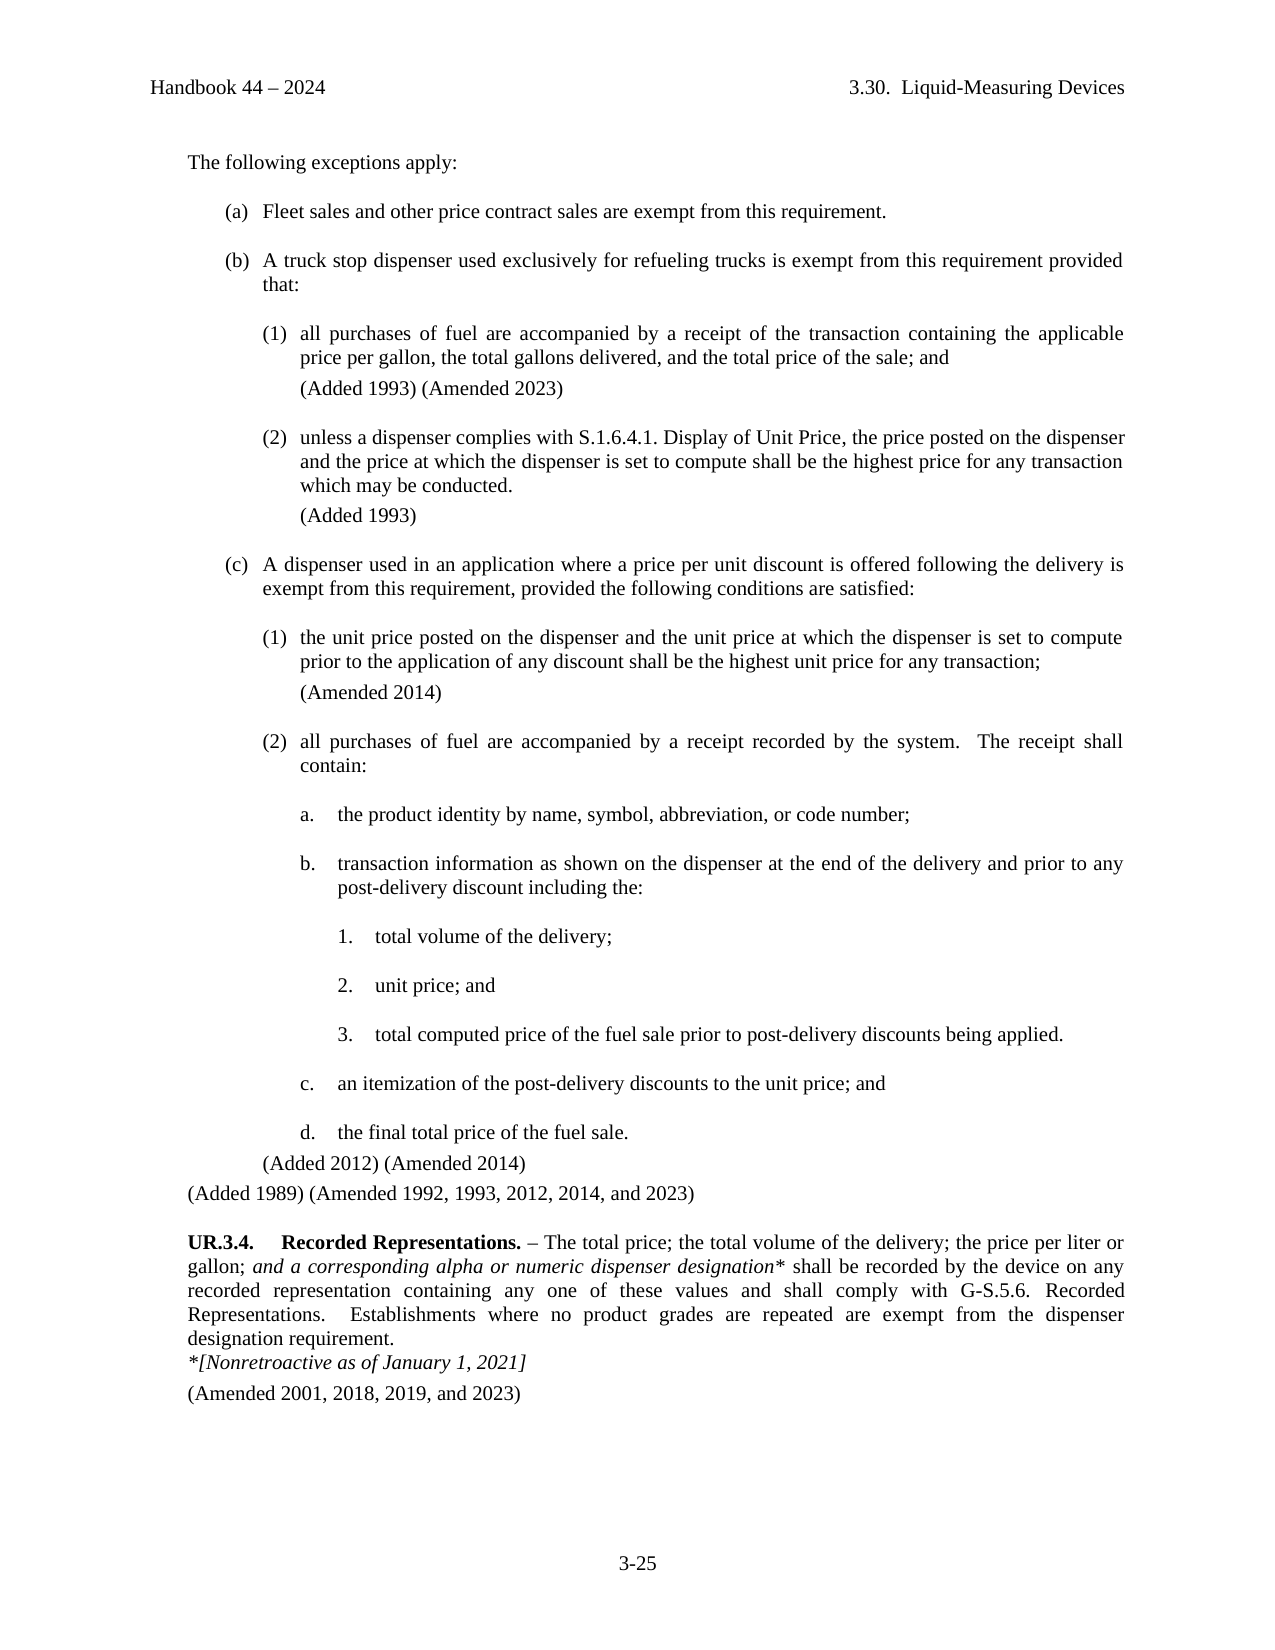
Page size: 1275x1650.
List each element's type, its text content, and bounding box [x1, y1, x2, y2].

text *[Nonretroactive as of January 1, 2021] [187, 1350, 1125, 1374]
text (2) unless a dispenser complies with S.1.6.4.1. Display of Unit Price, the price posted on the dispenser and the price at which the dispenser is set to compute shall be the highest price for any transaction which may be conducted. [262, 425, 1125, 497]
text (Added 1993) (Amended 2023) [300, 376, 1125, 400]
list an itemization of the post-delivery discounts to the unit price; and [300, 1071, 1125, 1095]
list unit price; and [337, 973, 1125, 997]
list total computed price of the fuel sale prior to post-delivery discounts being applied. [337, 1022, 1125, 1046]
text (Added 2012) (Amended 2014) [262, 1151, 1125, 1175]
list the final total price of the fuel sale. [300, 1120, 1125, 1144]
text (Amended 2001, 2018, 2019, and 2023) [187, 1381, 1125, 1405]
text (c) A dispenser used in an application where a price per unit discount is offered following the delivery is exempt from this requirement, provided the following conditions are satisfied: [225, 552, 1125, 600]
list the product identity by name, symbol, abbreviation, or code number; [300, 802, 1125, 826]
list transaction information as shown on the dispenser at the end of the delivery and prior to any post-delivery discount including the: [300, 851, 1125, 899]
list total volume of the delivery; [337, 924, 1125, 948]
text (Added 1993) [300, 503, 1125, 527]
text (b) A truck stop dispenser used exclusively for refueling trucks is exempt from this requirement provided that: [225, 248, 1125, 296]
text (Added 1989) (Amended 1992, 1993, 2012, 2014, and 2023) [187, 1181, 1125, 1205]
text (a) Fleet sales and other price contract sales are exempt from this requirement. [225, 199, 1125, 223]
text UR.3.4. Recorded Representations. – The total price; the total volume of the delivery; the price per liter or gallon; and a corresponding alpha or numeric dispenser designation* shall be recorded by the device on any recorded representation containing any one of these values and shall comply with G-S.5.6. Recorded Representations. Establishments where no product grades are repeated are exempt from the dispenser designation requirement. [187, 1230, 1125, 1350]
text (1) all purchases of fuel are accompanied by a receipt of the transaction containing the applicable price per gallon, the total gallons delivered, and the total price of the sale; and [262, 321, 1125, 369]
text (2) all purchases of fuel are accompanied by a receipt recorded by the system. The receipt shall contain: [262, 729, 1125, 777]
list the unit price posted on the dispenser and the unit price at which the dispenser is set to compute prior to the application of any discount shall be the highest unit price for any transaction; [262, 625, 1125, 673]
text The following exceptions apply: [150, 150, 1125, 174]
text (Amended 2014) [300, 680, 1125, 704]
